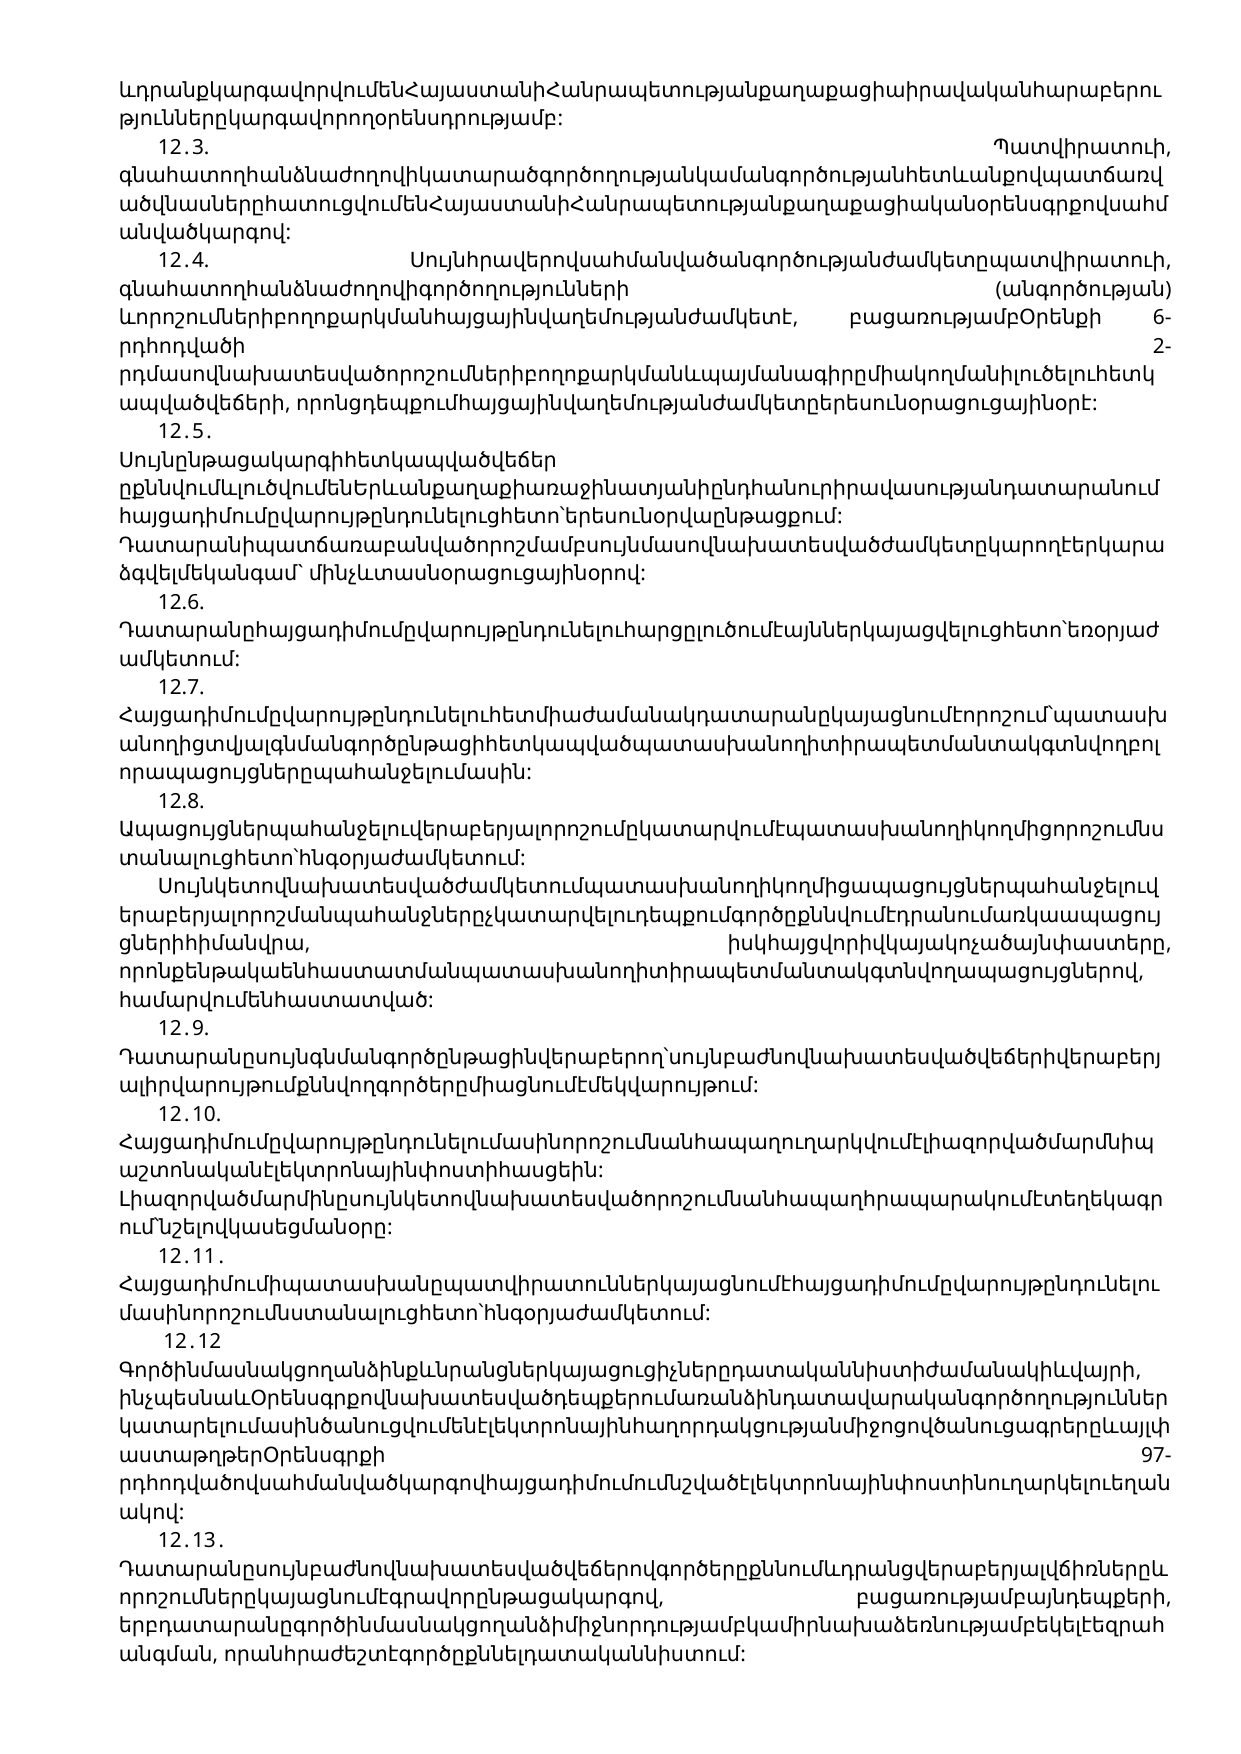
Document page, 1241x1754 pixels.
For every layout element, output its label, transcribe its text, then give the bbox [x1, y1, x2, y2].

text Սույնկետովնախատեսվածժամկետումպատասխանողիկողմիցապացույցներպահանջելուվերաբերյալորոշմանպահանջներըչկատարվելուդեպքումգործըքննվումէդրանումառկաապացույցներիհիմանվրա, իսկհայցվորիվկայակոչածայնփաստերը, որոնքենթակաենհաստատմանպատասխանողիտիրապետմանտակգտնվողապացույցներով, համարվումենհաստատված: [118, 871, 1171, 1013]
text 12.8. Ապացույցներպահանջելուվերաբերյալորոշումըկատարվումէպատասխանողիկողմիցորոշումնստանալուցհետո՝հնգօրյաժամկետում: [118, 786, 1171, 871]
text 12․5․ՍույնընթացակարգիհետկապվածվեճերըքննվումևլուծվումենԵրևանքաղաքիառաջինատյանիընդհանուրիրավասությանդատարանումհայցադիմումըվարույթընդունելուցհետո՝երեսունօրվաընթացքում: Դատարանիպատճառաբանվածորոշմամբսույնմասովնախատեսվածժամկետըկարողէերկարաձգվելմեկանգամ` մինչևտասնօրացուցայինօրով: [118, 416, 1171, 587]
text 12.6. Դատարանըհայցադիմումըվարույթընդունելուհարցըլուծումէայններկայացվելուցհետո՝եռօրյաժամկետում: [118, 587, 1171, 672]
text 12․10. Հայցադիմումըվարույթընդունելումասինորոշումնանհապաղուղարկվումէլիազորվածմարմնիպաշտոնականէլեկտրոնայինփոստիհասցեին: Լիազորվածմարմինըսույնկետովնախատեսվածորոշումնանհապաղհրապարակումէտեղեկագրում՝նշելովկասեցմանօրը: [118, 1099, 1171, 1241]
text 12․4. Սույնհրավերովսահմանվածանգործությանժամկետըպատվիրատուի, գնահատողհանձնաժողովիգործողությունների (անգործության) ևորոշումներիբողոքարկմանհայցայինվաղեմությանժամկետէ, բացառությամբՕրենքի 6-րդհոդվածի 2-րդմասովնախատեսվածորոշումներիբողոքարկմանևպայմանագիրըմիակողմանիլուծելուհետկապվածվեճերի, որոնցդեպքումհայցայինվաղեմությանժամկետըերեսունօրացուցայինօրէ: [118, 246, 1171, 416]
text 12.7. Հայցադիմումըվարույթընդունելուհետմիաժամանակդատարանըկայացնումէորոշում՝պատասխանողիցտվյալգնմանգործընթացիհետկապվածպատասխանողիտիրապետմանտակգտնվողբոլորապացույցներըպահանջելումասին: [118, 672, 1171, 786]
text 12․13․Դատարանըսույնբաժնովնախատեսվածվեճերովգործերըքննումևդրանցվերաբերյալվճիռներըևորոշումներըկայացնումէգրավորընթացակարգով, բացառությամբայնդեպքերի, երբդատարանըգործինմասնակցողանձիմիջնորդությամբկամիրնախաձեռնությամբեկելէեզրահանգման, որանհրաժեշտէգործըքննելդատականնիստում: [118, 1525, 1171, 1667]
text 12․12 Գործինմասնակցողանձինքևնրանցներկայացուցիչներըդատականնիստիժամանակիևվայրի, ինչպեսնաևՕրենսգրքովնախատեսվածդեպքերումառանձինդատավարականգործողություններկատարելումասինծանուցվումենէլեկտրոնայինհաղորդակցությանմիջոցովծանուցագրերըևայլփաստաթղթերՕրենսգրքի 97-րդհոդվածովսահմանվածկարգովհայցադիմումումնշվածէլեկտրոնայինփոստինուղարկելուեղանակով: [118, 1326, 1171, 1525]
text 12․3. Պատվիրատուի, գնահատողհանձնաժողովիկատարածգործողությանկամանգործությանհետևանքովպատճառվածվնասներըհատուցվումենՀայաստանիՀանրապետությանքաղաքացիականօրենսգրքովսահմանվածկարգով: [118, 132, 1171, 246]
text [118, 75, 1171, 132]
text 12․9. Դատարանըսույնգնմանգործընթացինվերաբերող՝սույնբաժնովնախատեսվածվեճերիվերաբերյալիրվարույթումքննվողգործերըմիացնումէմեկվարույթում: [118, 1013, 1171, 1099]
text 12․11․Հայցադիմումիպատասխանըպատվիրատուններկայացնումէհայցադիմումըվարույթընդունելումասինորոշումնստանալուցհետո՝հնգօրյաժամկետում: [118, 1241, 1171, 1326]
